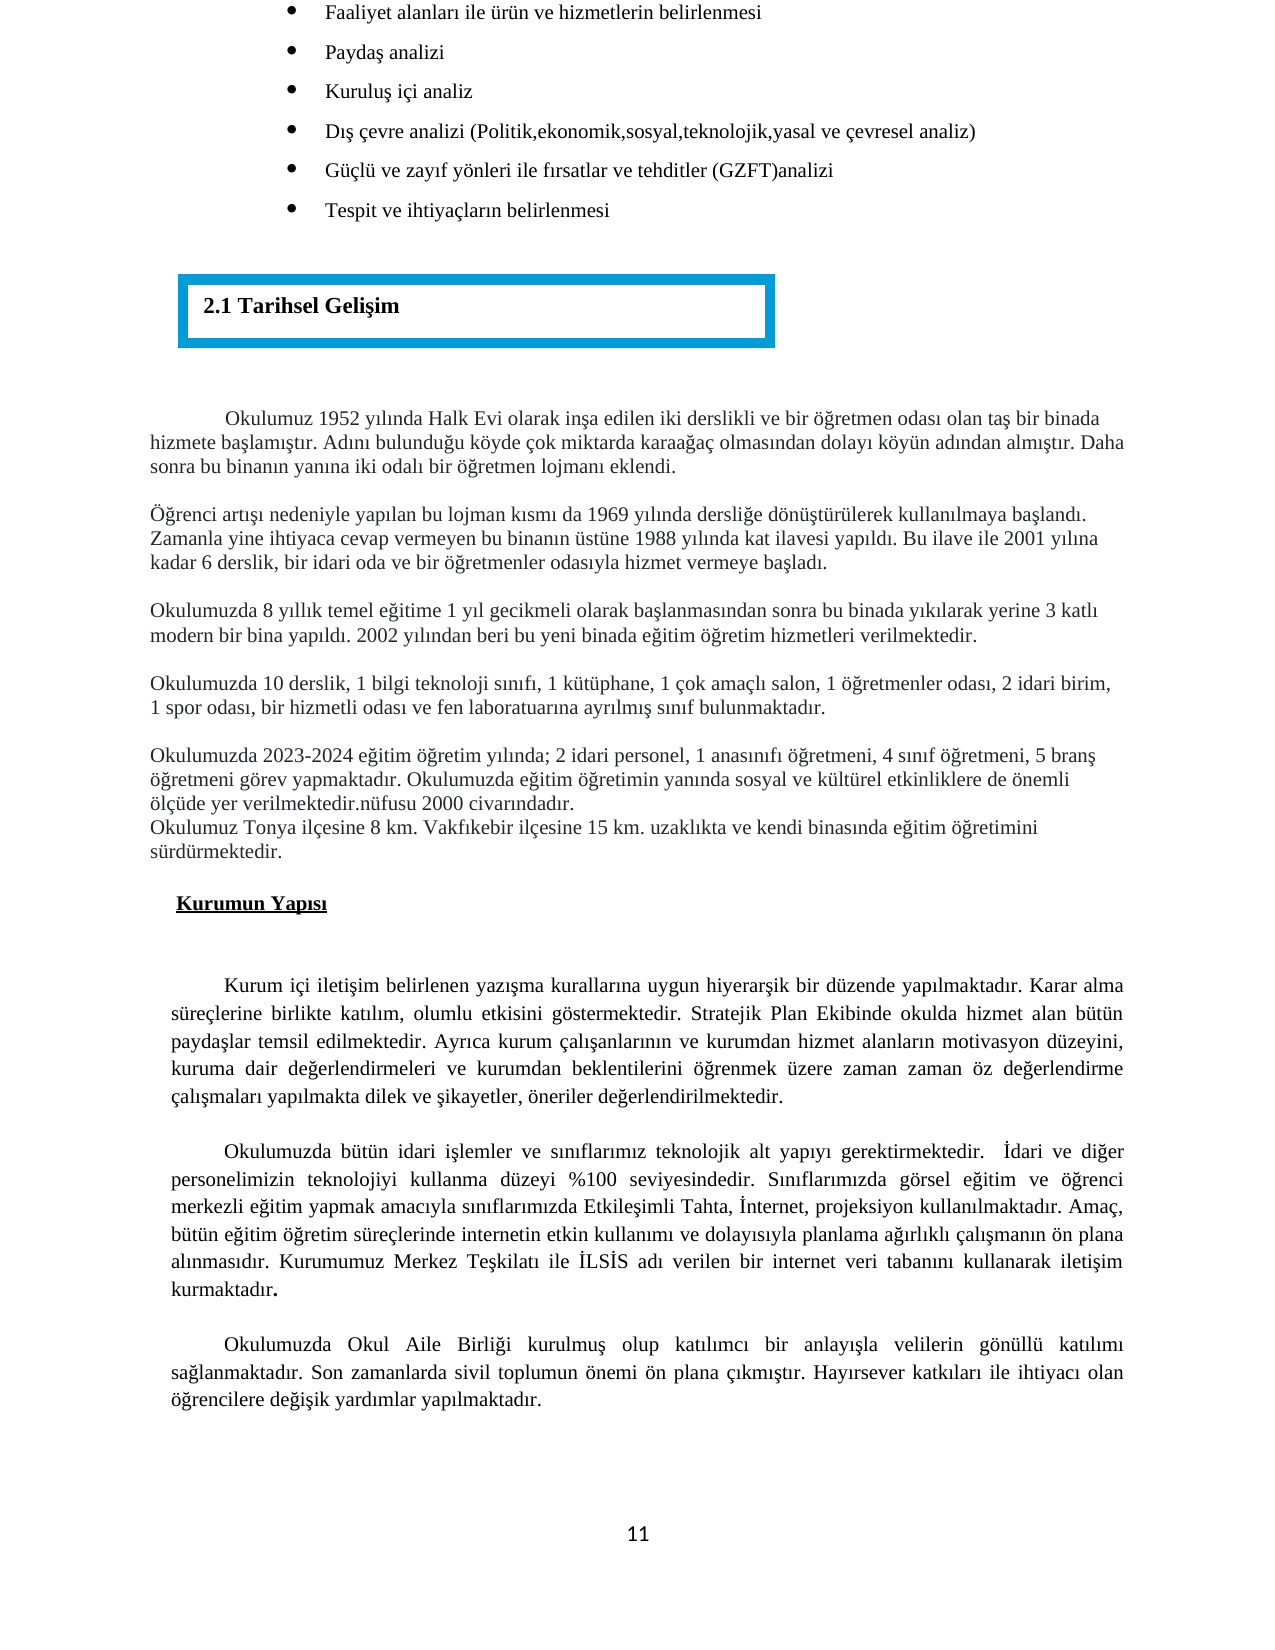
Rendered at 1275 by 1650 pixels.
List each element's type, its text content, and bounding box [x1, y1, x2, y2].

list Kuruluş içi analiz [287, 79, 1125, 104]
text Öğrenci artışı nedeniyle yapılan bu lojman kısmı da 1969 yılında dersliğe dönüştürülerek kullanılmaya başlandı. Zamanla yine ihtiyaca cevap vermeyen bu binanın üstüne 1988 yılında kat ilavesi yapıldı. Bu ilave ile 2001 yılına kadar 6 derslik, bir idari oda ve bir öğretmenler odasıyla hizmet vermeye başladı. [150, 502, 1125, 574]
text Okulumuzda 10 derslik, 1 bilgi teknoloji sınıfı, 1 kütüphane, 1 çok amaçlı salon, 1 öğretmenler odası, 2 idari birim, 1 spor odası, bir hizmetli odası ve fen laboratuarına ayrılmış sınıf bulunmaktadır. [150, 671, 1125, 719]
text Okulumuzda bütün idari işlemler ve sınıflarımız teknolojik alt yapıyı gerektirmektedir. İdari ve diğer personelimizin teknolojiyi kullanma düzeyi %100 seviyesindedir. Sınıflarımızda görsel eğitim ve öğrenci merkezli eğitim yapmak amacıyla sınıflarımızda Etkileşimli Tahta, İnternet, projeksiyon kullanılmaktadır. Amaç, bütün eğitim öğretim süreçlerinde internetin etkin kullanımı ve dolayısıyla planlama ağırlıklı çalışmanın ön plana alınmasıdır. Kurumumuz Merkez Teşkilatı ile İLSİS adı verilen bir internet veri tabanını kullanarak iletişim kurmaktadır. [171, 1139, 1125, 1301]
text Okulumuz Tonya ilçesine 8 km. Vakfıkebir ilçesine 15 km. uzaklıkta ve kendi binasında eğitim öğretimini sürdürmektedir. [150, 815, 1125, 863]
text Okulumuzda 2023-2024 eğitim öğretim yılında; 2 idari personel, 1 anasınıfı öğretmeni, 4 sınıf öğretmeni, 5 branş öğretmeni görev yapmaktadır. Okulumuzda eğitim öğretimin yanında sosyal ve kültürel etkinliklere de önemli ölçüde yer verilmektedir.nüfusu 2000 civarındadır. [150, 743, 1125, 815]
list Tespit ve ihtiyaçların belirlenmesi [287, 198, 1125, 223]
list Dış çevre analizi (Politik,ekonomik,sosyal,teknolojik,yasal ve çevresel analiz) [287, 119, 1125, 144]
text Okulumuz 1952 yılında Halk Evi olarak inşa edilen iki derslikli ve bir öğretmen odası olan taş bir binada hizmete başlamıştır. Adını bulunduğu köyde çok miktarda karaağaç olmasından dolayı köyün adından almıştır. Daha sonra bu binanın yanına iki odalı bir öğretmen lojmanı eklendi. [150, 406, 1125, 478]
text Okulumuzda 8 yıllık temel eğitime 1 yıl gecikmeli olarak başlanmasından sonra bu binada yıkılarak yerine 3 katlı modern bir bina yapıldı. 2002 yılından beri bu yeni binada eğitim öğretim hizmetleri verilmektedir. [150, 598, 1125, 647]
text Okulumuzda Okul Aile Birliği kurulmuş olup katılımcı bir anlayışla velilerin gönüllü katılımı sağlanmaktadır. Son zamanlarda sivil toplumun önemi ön plana çıkmıştır. Hayırsever katkıları ile ihtiyacı olan öğrencilere değişik yardımlar yapılmaktadır. [171, 1332, 1125, 1411]
text Kurumun Yapısı [171, 891, 1124, 915]
list Paydaş analizi [287, 39, 1125, 64]
list Faaliyet alanları ile ürün ve hizmetlerin belirlenmesi [287, 0, 1125, 25]
text Kurum içi iletişim belirlenen yazışma kurallarına uygun hiyerarşik bir düzende yapılmaktadır. Karar alma süreçlerine birlikte katılım, olumlu etkisini göstermektedir. Stratejik Plan Ekibinde okulda hizmet alan bütün paydaşlar temsil edilmektedir. Ayrıca kurum çalışanlarının ve kurumdan hizmet alanların motivasyon düzeyini, kuruma dair değerlendirmeleri ve kurumdan beklentilerini öğrenmek üzere zaman zaman öz değerlendirme çalışmaları yapılmakta dilek ve şikayetler, öneriler değerlendirilmektedir. [171, 973, 1125, 1108]
list Güçlü ve zayıf yönleri ile fırsatlar ve tehditler (GZFT)analizi [287, 158, 1125, 183]
